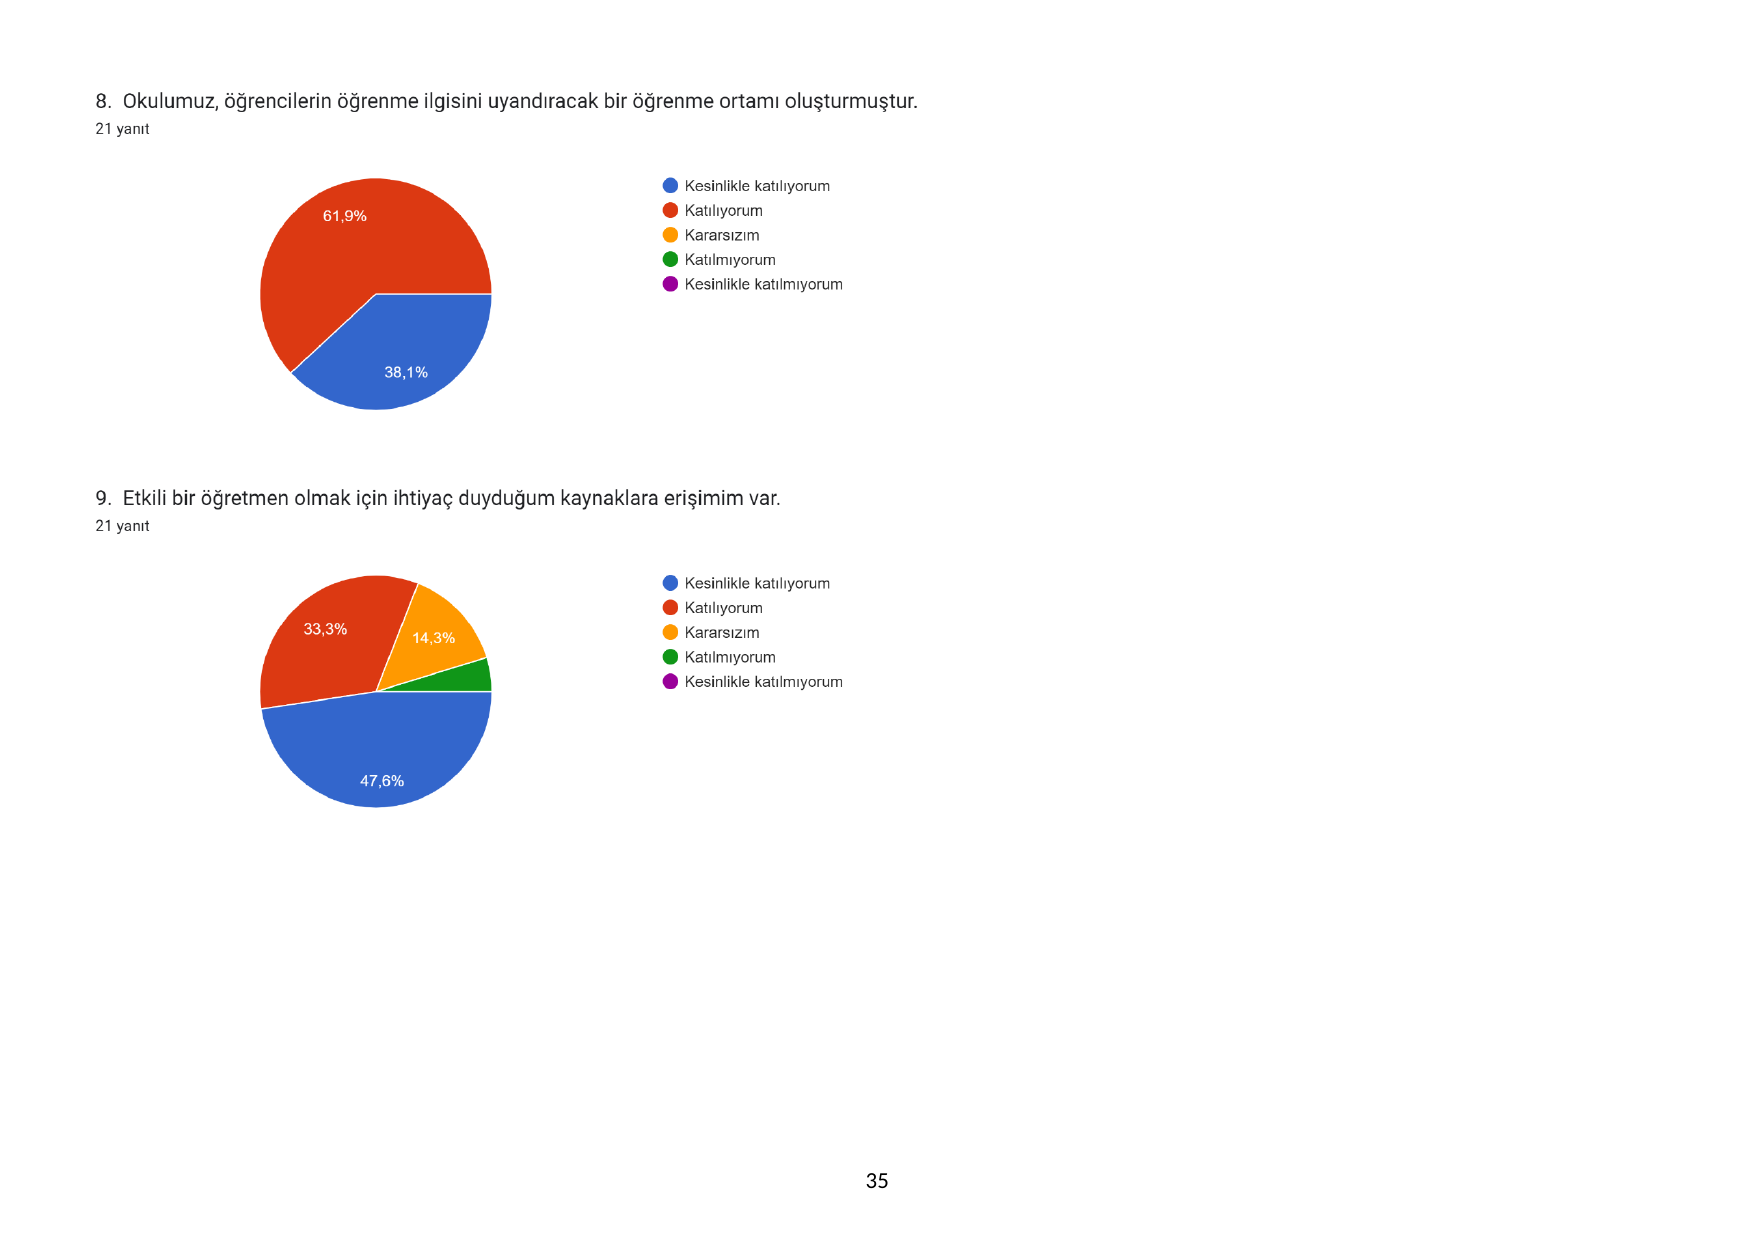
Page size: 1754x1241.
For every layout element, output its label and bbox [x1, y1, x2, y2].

picture [64, 56, 1010, 852]
